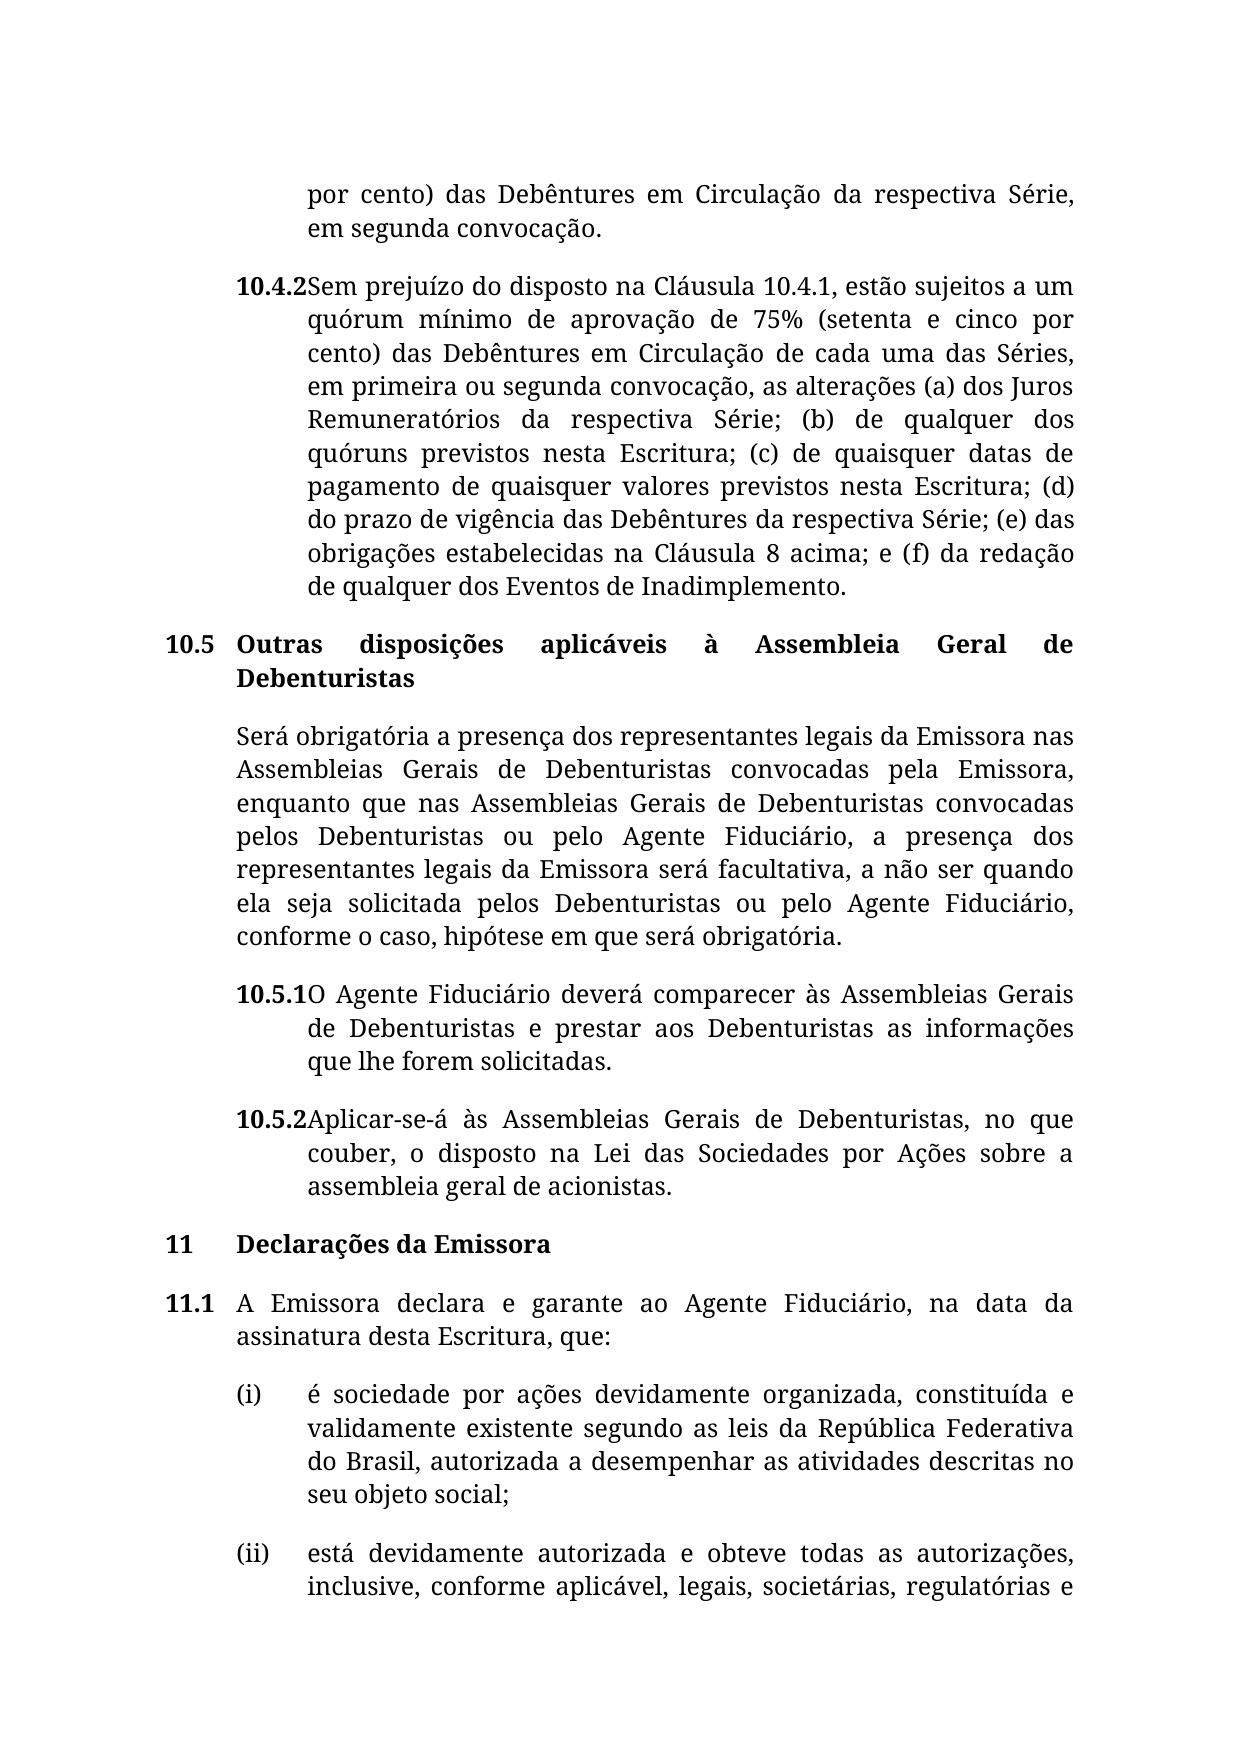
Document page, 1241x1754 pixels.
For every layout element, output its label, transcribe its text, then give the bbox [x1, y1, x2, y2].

text O Agente Fiduciário deverá comparecer às Assembleias Gerais de Debenturistas e prestar aos Debenturistas as informações que lhe forem solicitadas. [236, 977, 1075, 1077]
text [236, 177, 1075, 244]
text Outras disposições aplicáveis à Assembleia Geral de Debenturistas [165, 627, 1075, 694]
text Aplicar-se-á às Assembleias Gerais de Debenturistas, no que couber, o disposto na Lei das Sociedades por Ações sobre a assembleia geral de acionistas. [236, 1102, 1075, 1202]
text é sociedade por ações devidamente organizada, constituída e validamente existente segundo as leis da República Federativa do Brasil, autorizada a desempenhar as atividades descritas no seu objeto social; [236, 1377, 1075, 1511]
text Declarações da Emissora [165, 1227, 1075, 1261]
text Será obrigatória a presença dos representantes legais da Emissora nas Assembleias Gerais de Debenturistas convocadas pela Emissora, enquanto que nas Assembleias Gerais de Debenturistas convocadas pelos Debenturistas ou pelo Agente Fiduciário, a presença dos representantes legais da Emissora será facultativa, a não ser quando ela seja solicitada pelos Debenturistas ou pelo Agente Fiduciário, conforme o caso, hipótese em que será obrigatória. [236, 719, 1075, 952]
text Sem prejuízo do disposto na Cláusula 10.4.1, estão sujeitos a um quórum mínimo de aprovação de 75% (setenta e cinco por cento) das Debêntures em Circulação de cada uma das Séries, em primeira ou segunda convocação, as alterações (a) dos Juros Remuneratórios da respectiva Série; (b) de qualquer dos quóruns previstos nesta Escritura; (c) de quaisquer datas de pagamento de quaisquer valores previstos nesta Escritura; (d) do prazo de vigência das Debêntures da respectiva Série; (e) das obrigações estabelecidas na Cláusula 8 acima; e (f) da redação de qualquer dos Eventos de Inadimplemento. [236, 269, 1075, 602]
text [236, 1536, 1075, 1602]
text A Emissora declara e garante ao Agente Fiduciário, na data da assinatura desta Escritura, que: [165, 1286, 1075, 1352]
